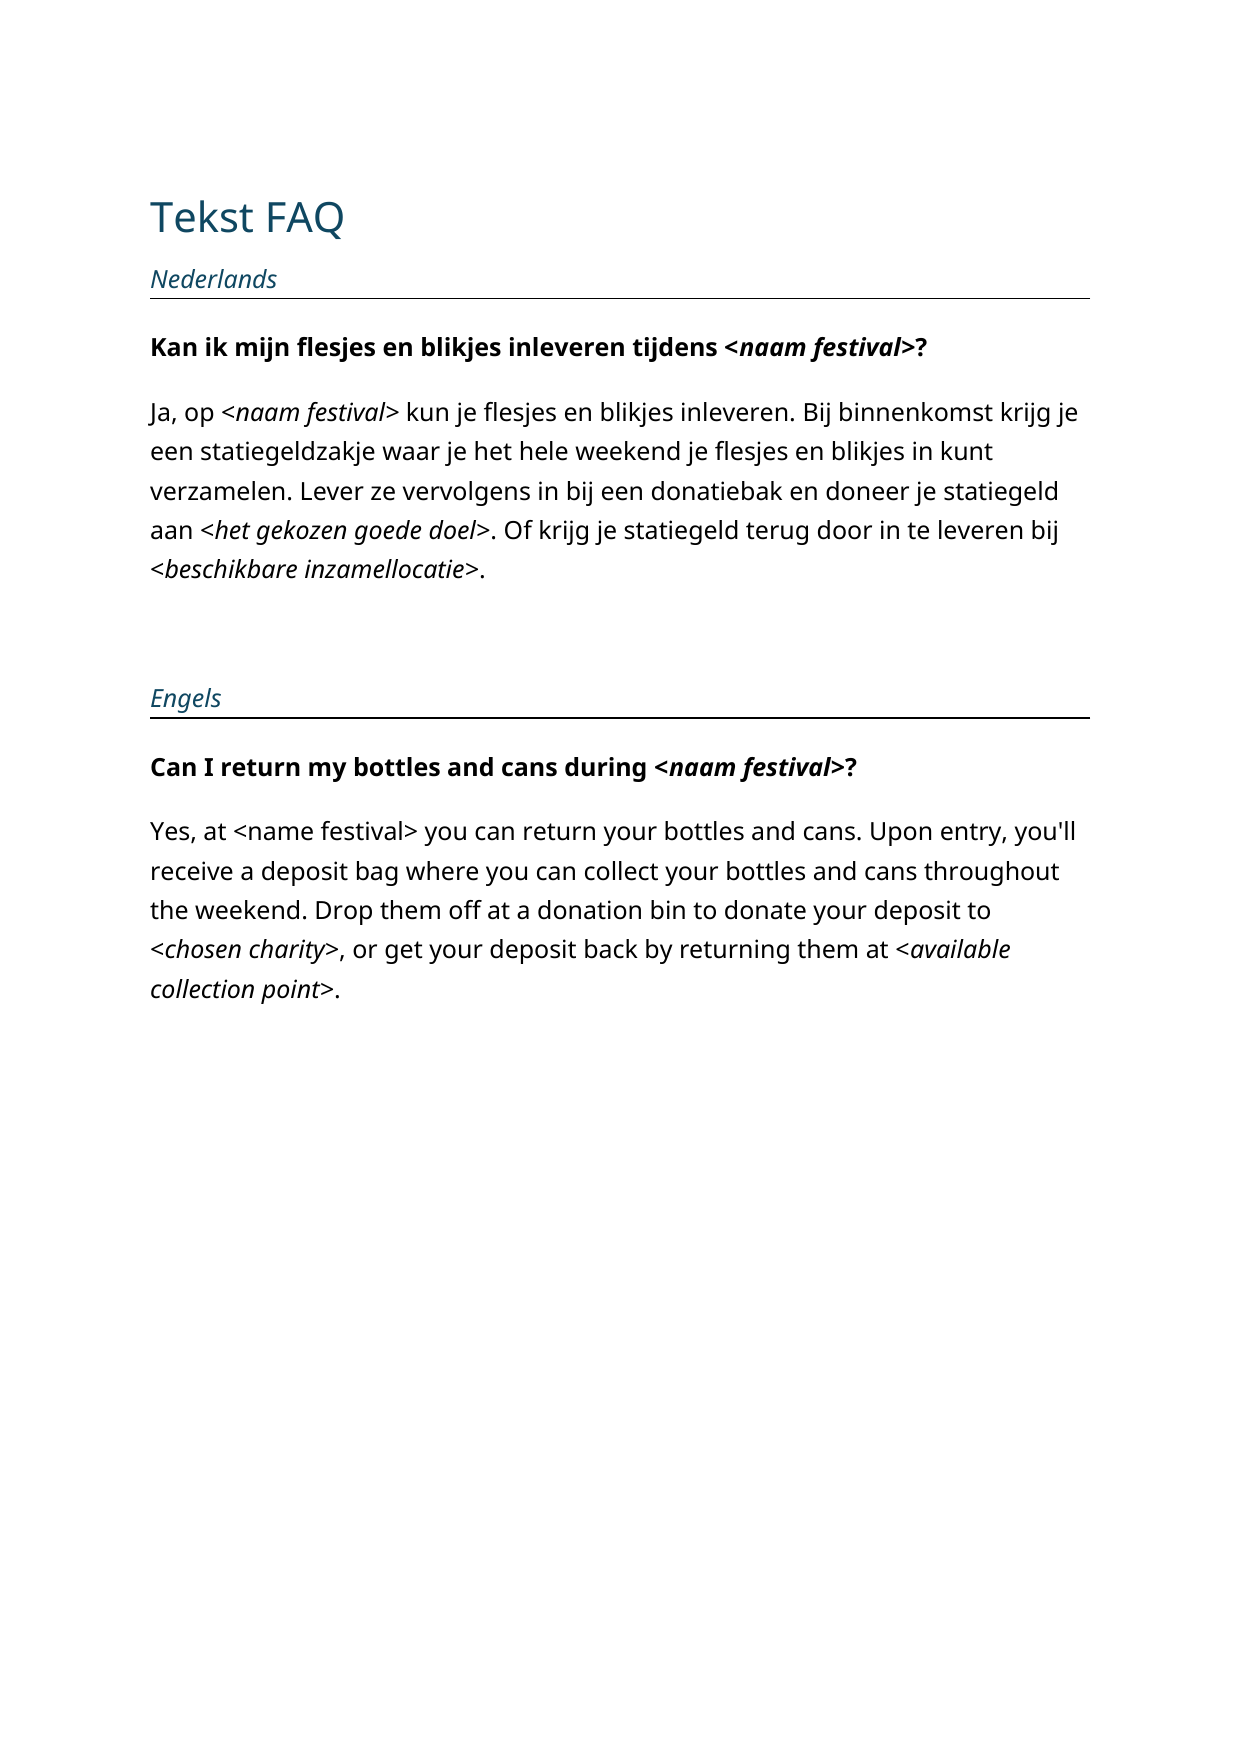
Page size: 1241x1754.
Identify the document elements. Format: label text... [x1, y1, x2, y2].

text Yes, at <name festival> you can return your bottles and cans. Upon entry, you'll receive a deposit bag where you can collect your bottles and cans throughout the weekend. Drop them off at a donation bin to donate your deposit to <chosen charity>, or get your deposit back by returning them at <available collection point>. [150, 814, 1090, 1006]
text Kan ik mijn flesjes en blikjes inleveren tijdens <naam festival>? [150, 330, 1090, 364]
text Ja, op <naam festival> kun je flesjes en blikjes inleveren. Bij binnenkomst krijg je een statiegeldzakje waar je het hele weekend je flesjes en blikjes in kunt verzamelen. Lever ze vervolgens in bij een donatiebak en doneer je statiegeld aan <het gekozen goede doel>. Of krijg je statiegeld terug door in te leveren bij <beschikbare inzamellocatie>. [150, 394, 1090, 586]
subtitle Engels [150, 681, 1090, 717]
subtitle Tekst FAQ [150, 187, 1090, 244]
text Can I return my bottles and cans during <naam festival>? [150, 749, 1090, 783]
subtitle Nederlands [150, 262, 1090, 298]
